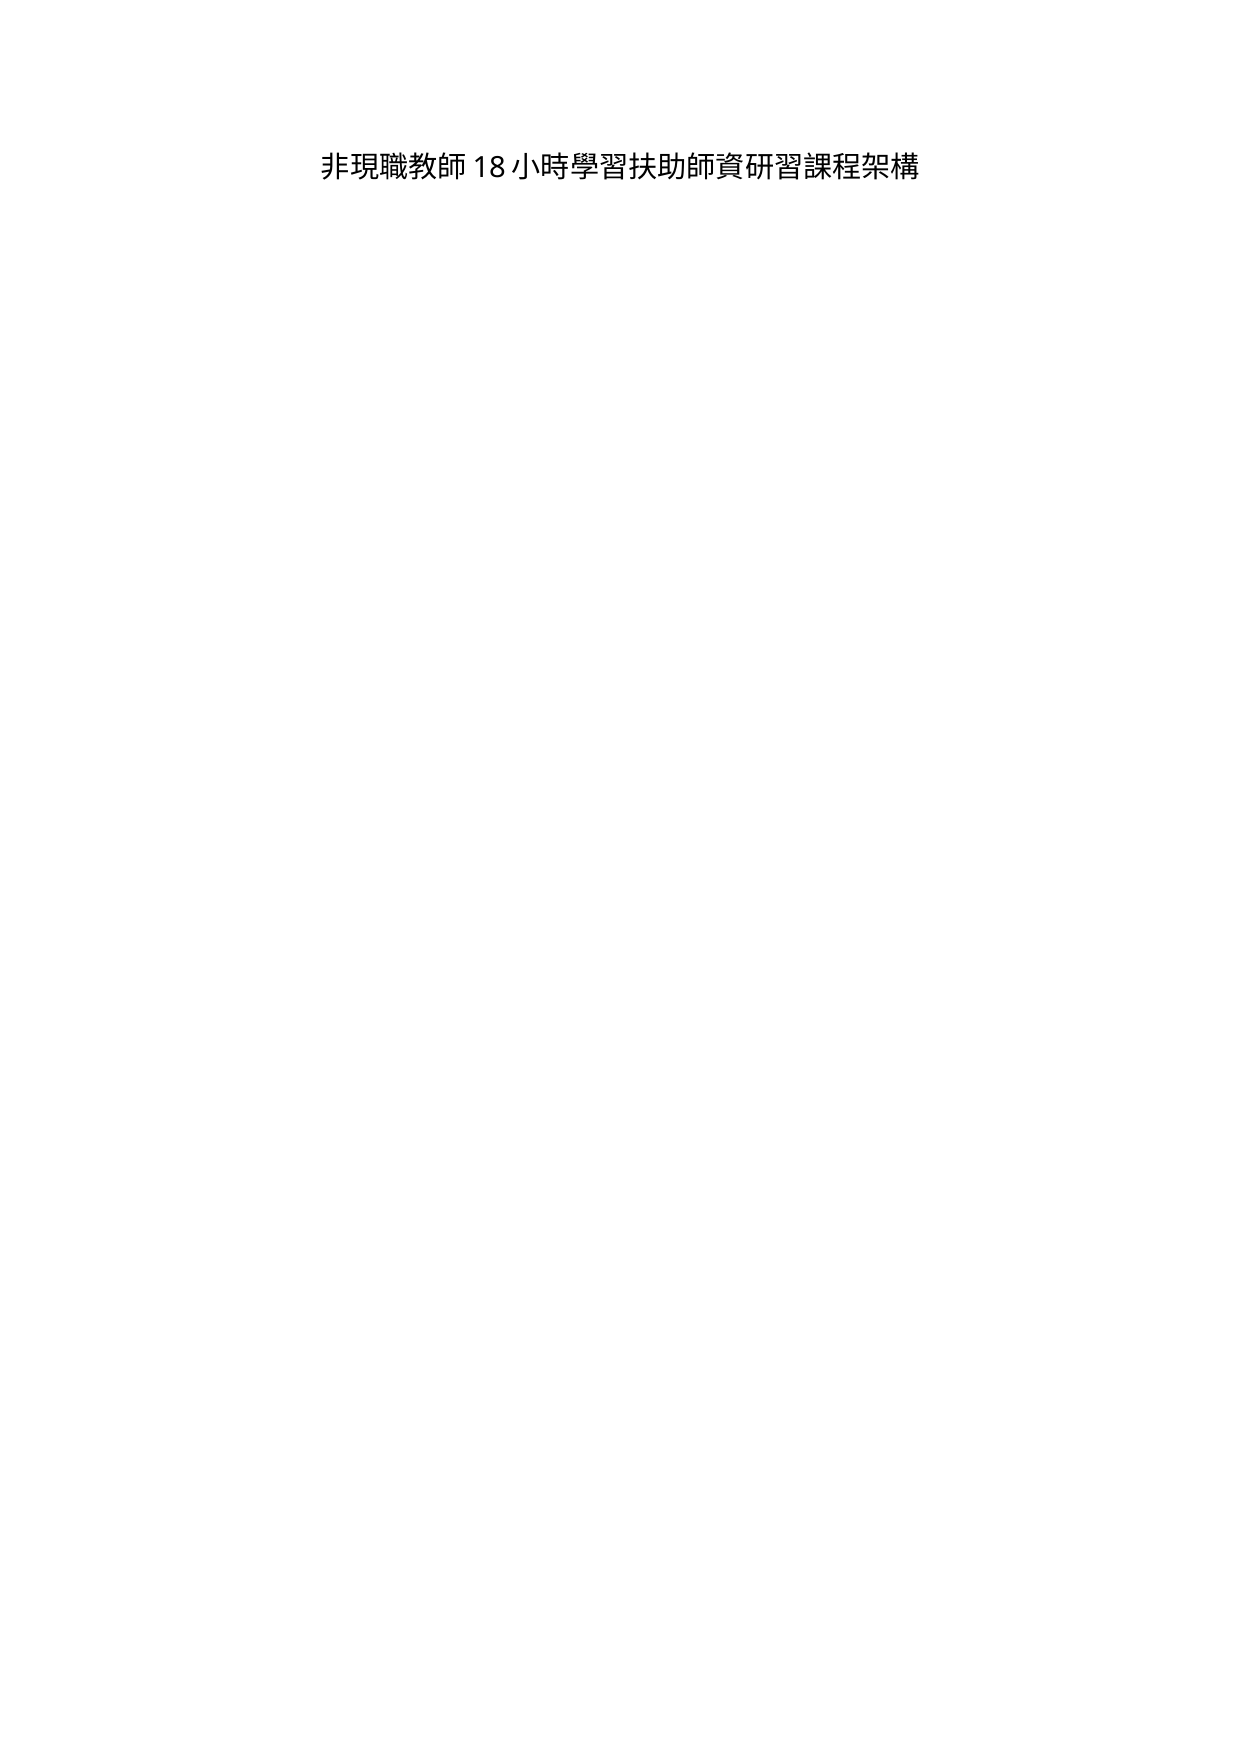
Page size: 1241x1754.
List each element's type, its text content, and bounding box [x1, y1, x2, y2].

text 非現職教師18小時學習扶助師資研習課程架構 [118, 127, 1122, 202]
